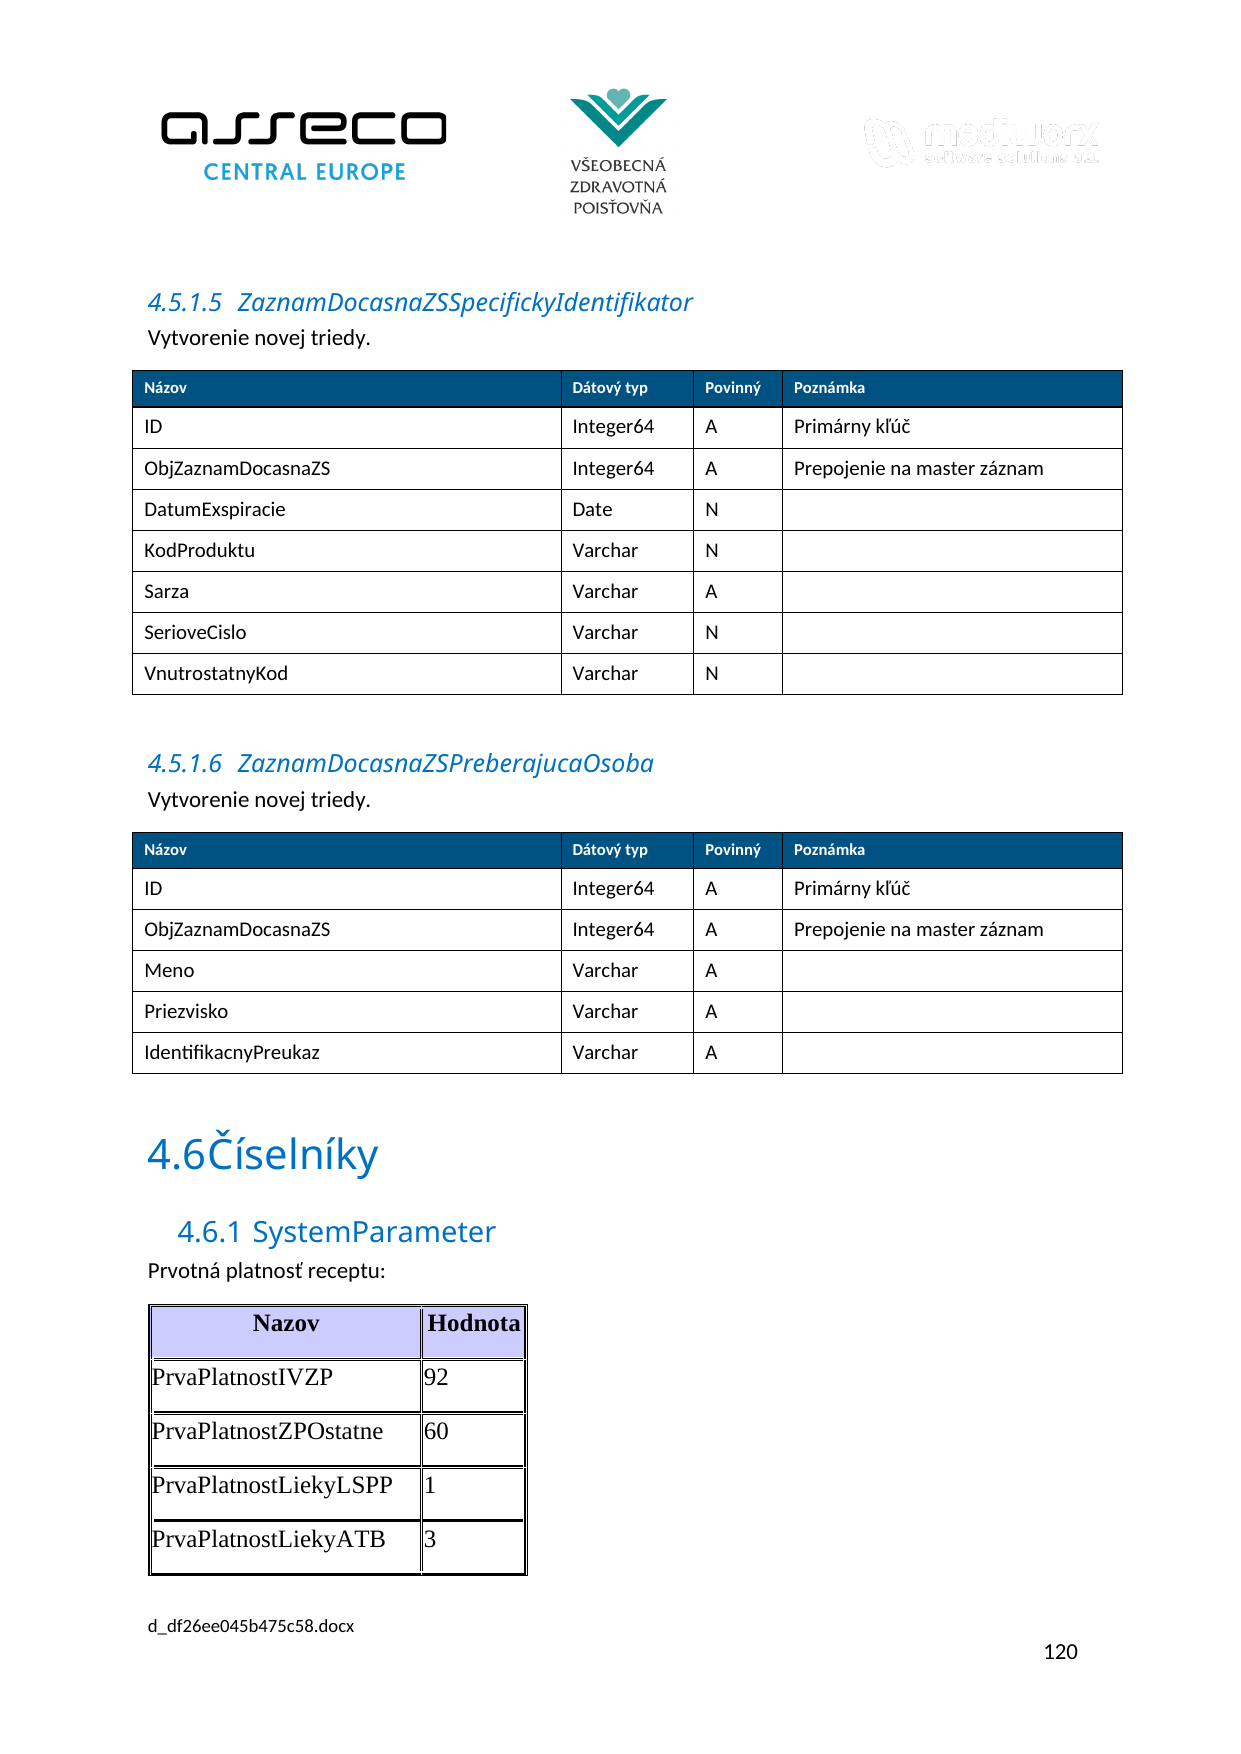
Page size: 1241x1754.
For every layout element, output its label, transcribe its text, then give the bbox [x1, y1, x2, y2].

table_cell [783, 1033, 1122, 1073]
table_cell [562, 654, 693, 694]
text Vytvorenie novej triedy. [148, 323, 1093, 352]
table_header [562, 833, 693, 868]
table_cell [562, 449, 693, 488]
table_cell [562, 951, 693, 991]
text Vytvorenie novej triedy. [148, 785, 1093, 813]
subtitle SystemParameter [177, 1211, 1093, 1251]
subtitle ZaznamDocasnaZSSpecifickyIdentifikator [148, 284, 1093, 318]
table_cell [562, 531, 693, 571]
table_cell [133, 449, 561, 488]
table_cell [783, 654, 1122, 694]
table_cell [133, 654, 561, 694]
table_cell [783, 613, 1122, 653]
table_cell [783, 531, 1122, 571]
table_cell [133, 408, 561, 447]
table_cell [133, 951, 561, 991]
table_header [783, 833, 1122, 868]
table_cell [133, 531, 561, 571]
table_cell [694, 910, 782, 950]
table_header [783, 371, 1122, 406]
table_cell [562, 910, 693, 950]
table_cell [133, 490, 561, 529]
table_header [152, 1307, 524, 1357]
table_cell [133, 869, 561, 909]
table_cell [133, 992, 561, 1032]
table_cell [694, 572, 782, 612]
picture [365, 166, 375, 177]
subtitle ZaznamDocasnaZSPreberajucaOsoba [148, 746, 1093, 780]
subtitle Číselníky [148, 1125, 1093, 1182]
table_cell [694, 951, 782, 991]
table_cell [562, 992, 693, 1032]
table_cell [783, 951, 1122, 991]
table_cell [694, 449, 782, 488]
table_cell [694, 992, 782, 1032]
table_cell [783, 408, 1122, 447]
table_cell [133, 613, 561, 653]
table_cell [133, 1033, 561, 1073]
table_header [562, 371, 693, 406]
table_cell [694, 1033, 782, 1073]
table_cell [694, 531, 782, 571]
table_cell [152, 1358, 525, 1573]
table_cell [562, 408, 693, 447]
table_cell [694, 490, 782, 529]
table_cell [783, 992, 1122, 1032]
picture [824, 96, 1139, 190]
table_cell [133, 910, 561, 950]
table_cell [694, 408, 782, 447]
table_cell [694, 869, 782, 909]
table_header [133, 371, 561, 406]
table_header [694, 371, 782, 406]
picture [551, 73, 689, 239]
picture [238, 171, 244, 180]
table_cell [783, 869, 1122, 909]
text Prvotná platnosť receptu: [148, 1257, 1093, 1285]
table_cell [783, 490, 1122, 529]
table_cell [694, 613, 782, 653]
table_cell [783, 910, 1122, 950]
picture [161, 112, 447, 180]
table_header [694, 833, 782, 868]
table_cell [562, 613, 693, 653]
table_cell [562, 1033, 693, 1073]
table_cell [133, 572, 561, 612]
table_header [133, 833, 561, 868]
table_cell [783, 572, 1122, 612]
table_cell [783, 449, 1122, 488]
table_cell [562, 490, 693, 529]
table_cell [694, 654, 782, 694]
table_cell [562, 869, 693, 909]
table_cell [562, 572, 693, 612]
